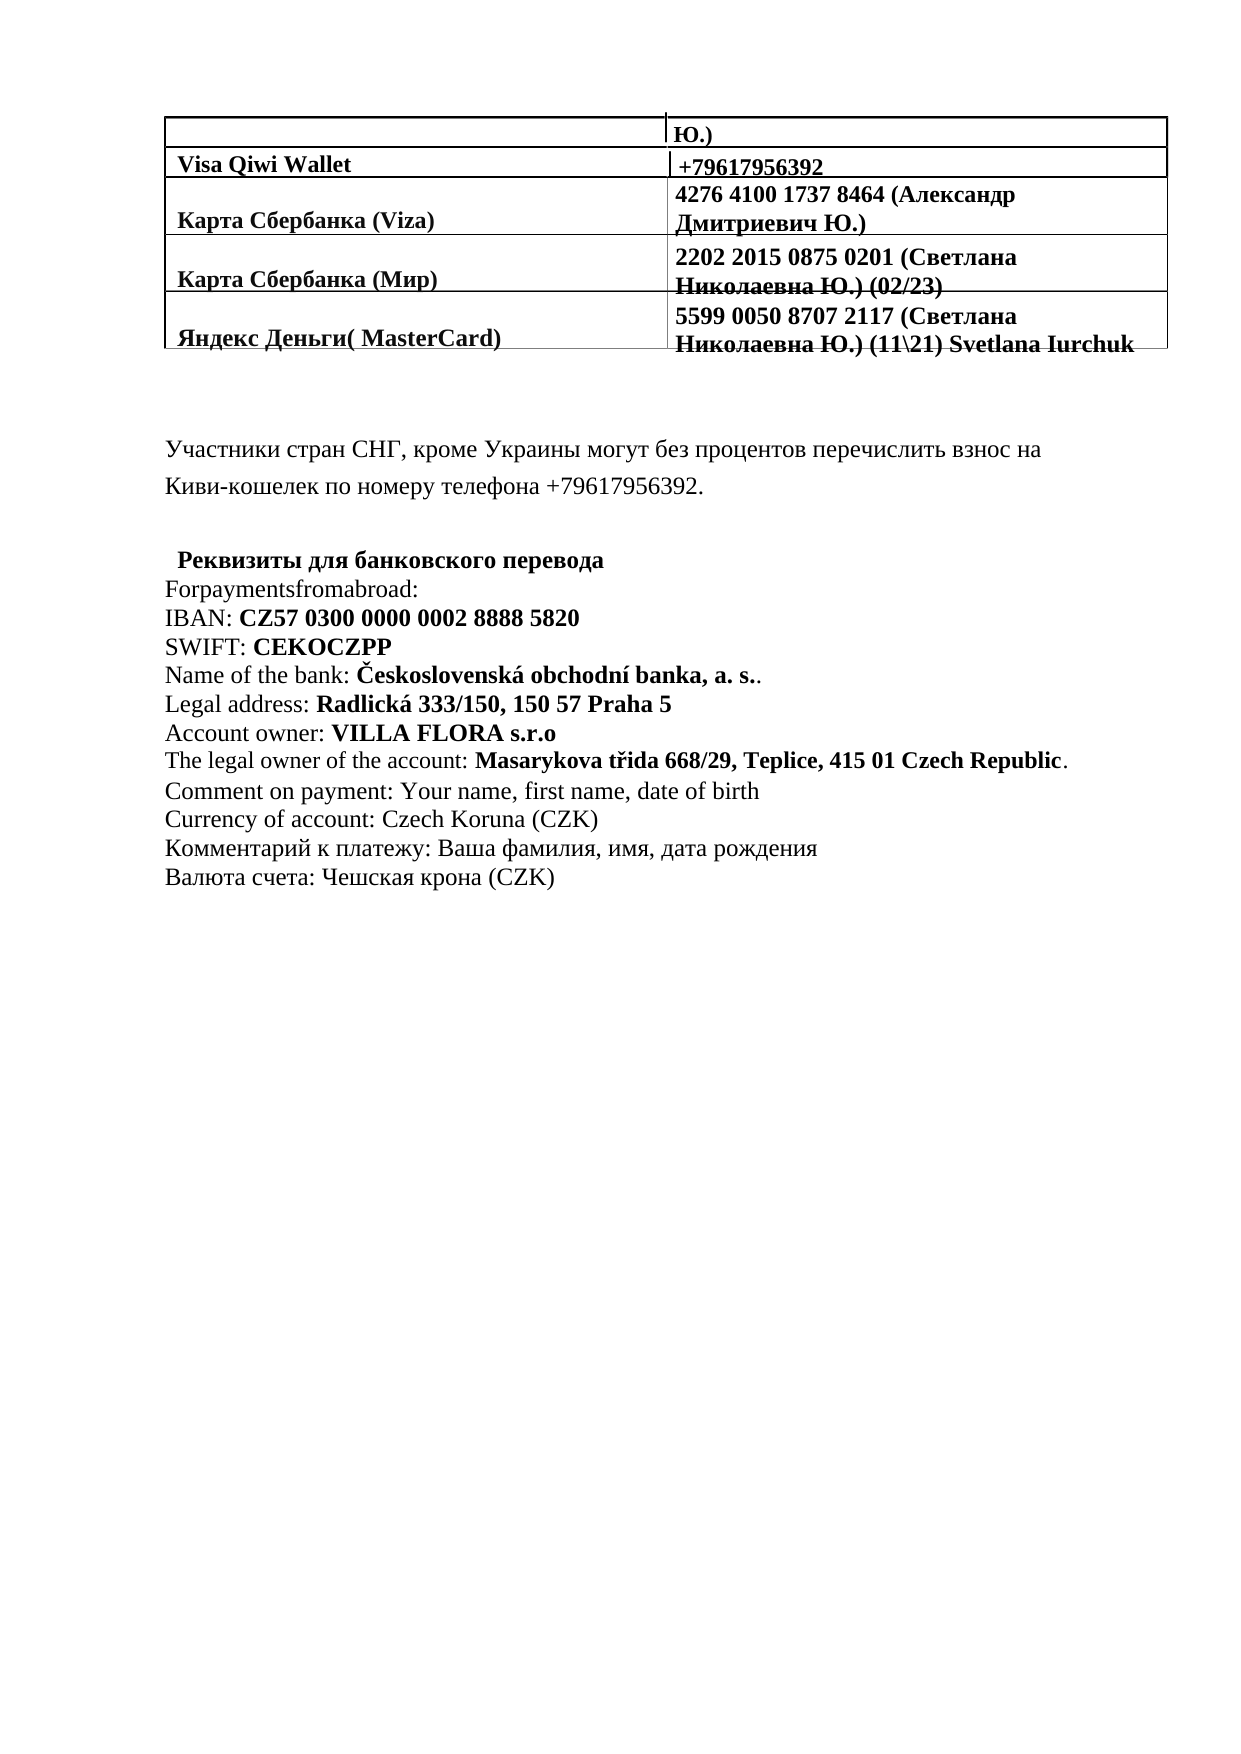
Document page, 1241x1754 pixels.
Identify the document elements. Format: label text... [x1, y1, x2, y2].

text Ю.) [664, 112, 1161, 148]
text IBAN: CZ57 0300 0000 0002 8888 5820 [164, 603, 1161, 632]
text Карта Сбербанка (Мир) [177, 265, 600, 292]
picture [163, 112, 1169, 349]
text Яндекс Деньги( MasterCard) [177, 323, 600, 352]
text 5599 0050 8707 2117 (Светлана Николаевна Ю.) (11\21) Svetlana Iurchuk [675, 302, 1159, 358]
text Visa Qiwi Wallet [177, 150, 590, 177]
text Карта Сбербанка (Viza) [177, 206, 600, 234]
text Валюта счета: Чешская крона (CZK) [164, 862, 1161, 891]
text The legal owner of the account: Masarykova třida 668/29, Teplice, 415 01 Czech Republic. [164, 747, 1161, 774]
text Currency of account: Czech Koruna (CZK) [164, 804, 1161, 833]
text Реквизиты для банковского перевода [177, 545, 1161, 574]
text +79617956392 [665, 152, 828, 181]
text Дмитриевич Ю.) [675, 208, 1161, 237]
text 4276 4100 1737 8464 (Александр [675, 183, 1161, 208]
text 2202 2015 0875 0201 (Светлана Николаевна Ю.) (02/23) [675, 243, 1161, 300]
text Account owner: VILLA FLORA s.r.o [164, 718, 1161, 747]
text Legal address: Radlická 333/150, 150 57 Praha 5 [164, 689, 1161, 718]
text Comment on payment: Your name, first name, date of birth [164, 776, 1161, 804]
text Комментарий к платежу: Ваша фамилия, имя, дата рождения [164, 833, 1161, 862]
text SWIFT: CEKOCZPP [164, 632, 1161, 660]
text Участники стран СНГ, кроме Украины могут без процентов перечислить взнос на Киви-кошелек по номеру телефона +79617956392. [164, 434, 1107, 500]
text Name of the bank: Československá obchodní banka, a. s.. [164, 660, 1161, 689]
text Forpaymentsfromabroad: [164, 574, 1161, 603]
